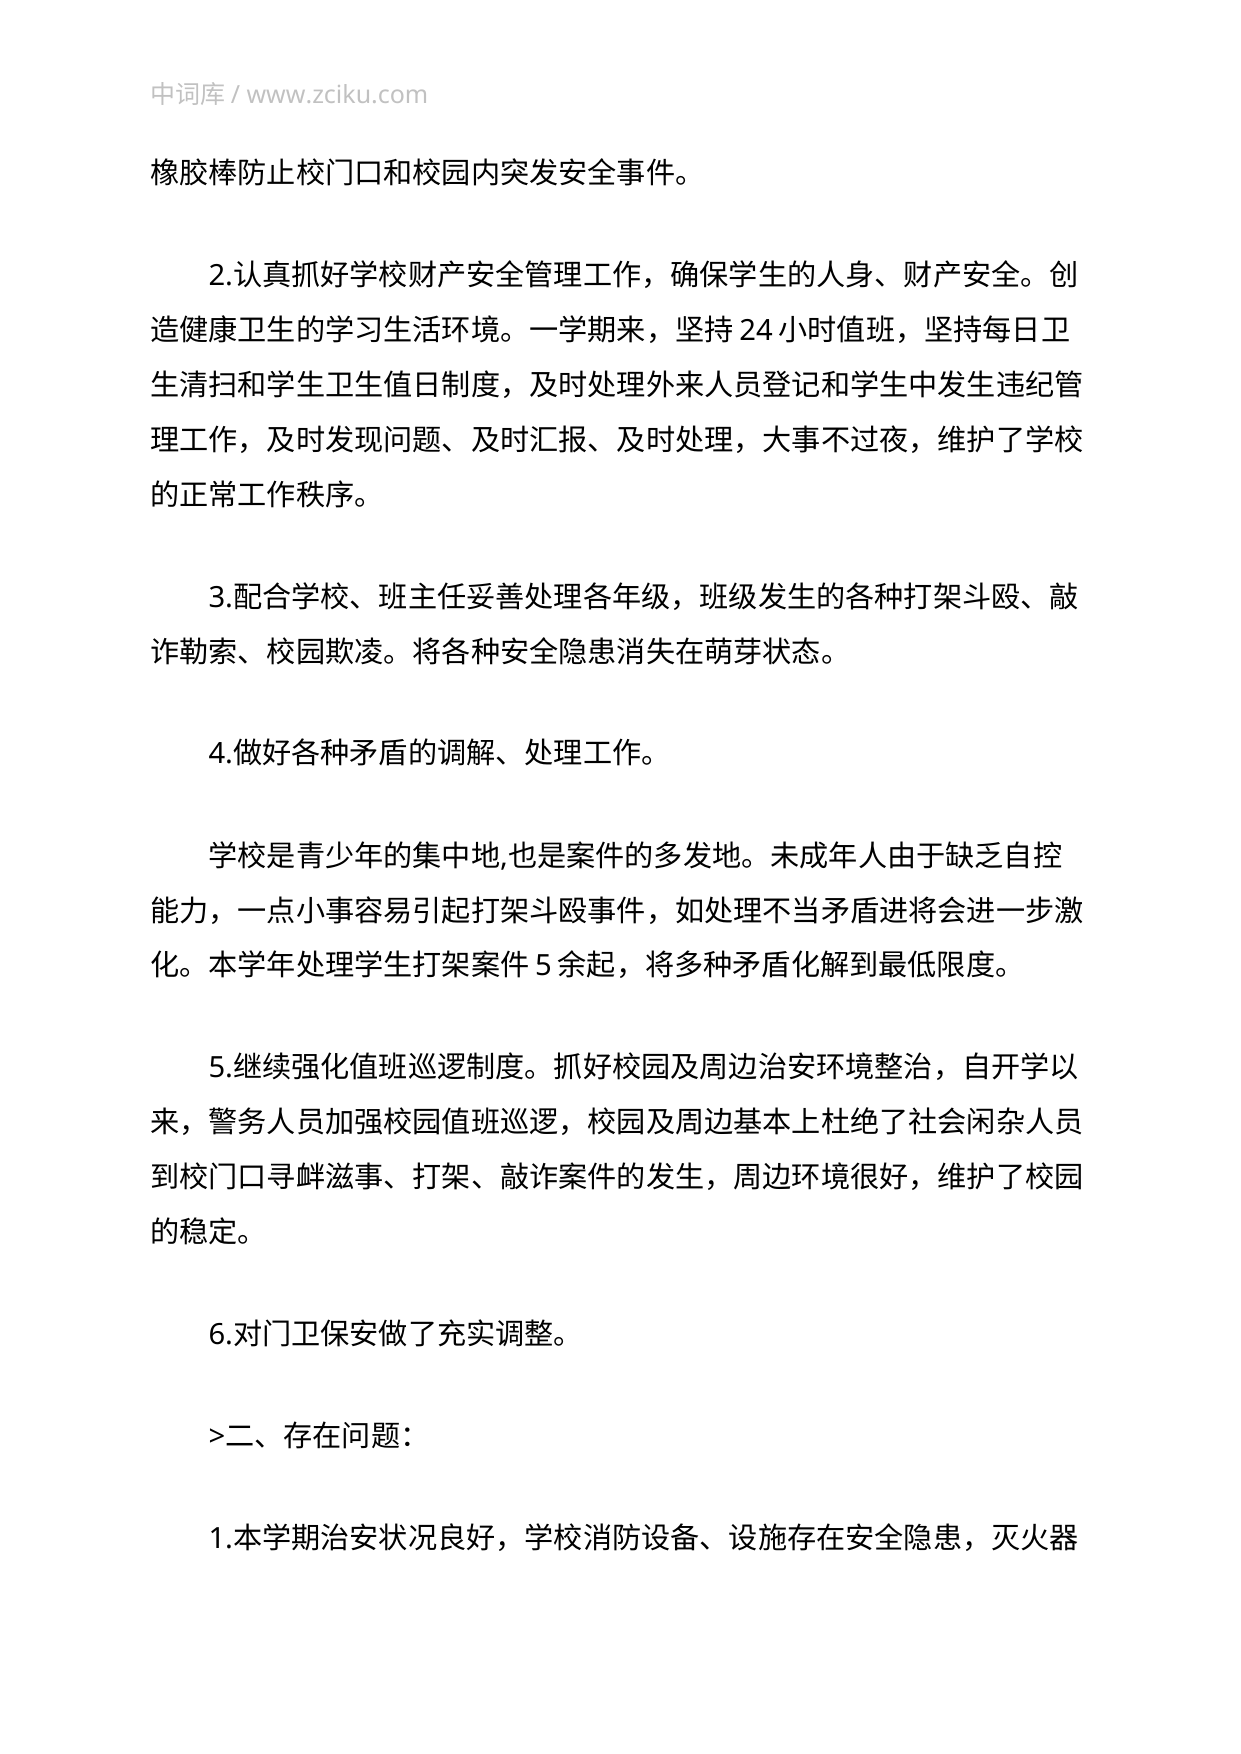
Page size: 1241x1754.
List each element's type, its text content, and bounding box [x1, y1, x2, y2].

text 4.做好各种矛盾的调解、处理工作。 [150, 730, 1090, 772]
text 5.继续强化值班巡逻制度。抓好校园及周边治安环境整治，自开学以来，警务人员加强校园值班巡逻，校园及周边基本上杜绝了社会闲杂人员到校门口寻衅滋事、打架、敲诈案件的发生，周边环境很好，维护了校园的稳定。 [150, 1044, 1090, 1251]
text 3.配合学校、班主任妥善处理各年级，班级发生的各种打架斗殴、敲诈勒索、校园欺凌。将各种安全隐患消失在萌芽状态。 [150, 573, 1090, 671]
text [150, 1514, 1090, 1557]
text 2.认真抓好学校财产安全管理工作，确保学生的人身、财产安全。创造健康卫生的学习生活环境。一学期来，坚持24小时值班，坚持每日卫生清扫和学生卫生值日制度，及时处理外来人员登记和学生中发生违纪管理工作，及时发现问题、及时汇报、及时处理，大事不过夜，维护了学校的正常工作秩序。 [150, 252, 1090, 514]
text 学校是青少年的集中地,也是案件的多发地。未成年人由于缺乏自控能力，一点小事容易引起打架斗殴事件，如处理不当矛盾进将会进一步激化。本学年处理学生打架案件5余起，将多种矛盾化解到最低限度。 [150, 832, 1090, 984]
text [150, 150, 1090, 192]
text 6.对门卫保安做了充实调整。 [150, 1311, 1090, 1353]
text >二、存在问题： [150, 1412, 1090, 1455]
